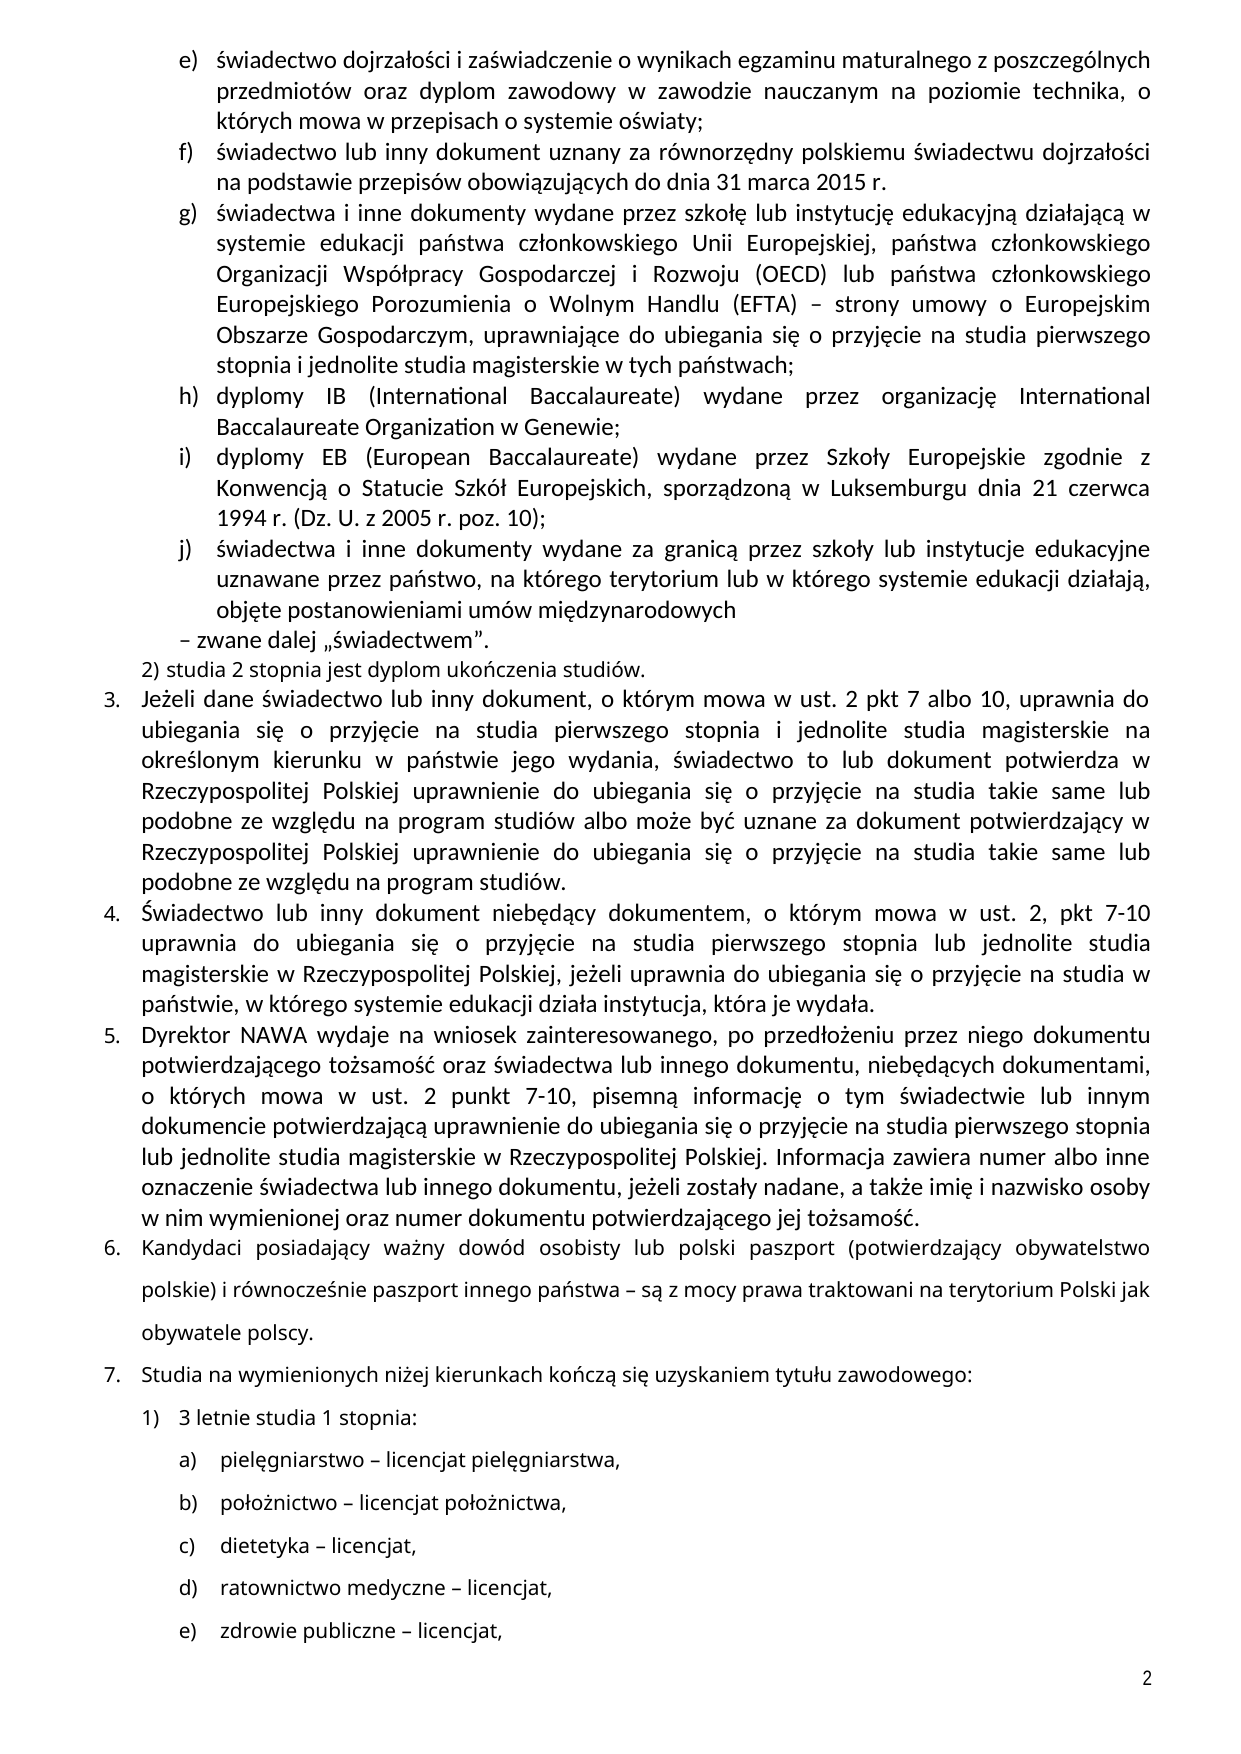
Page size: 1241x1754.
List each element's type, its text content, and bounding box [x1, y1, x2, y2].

list świadectwa i inne dokumenty wydane przez szkołę lub instytucję edukacyjną działającą w systemie edukacji państwa członkowskiego Unii Europejskiej, państwa członkowskiego Organizacji Współpracy Gospodarczej i Rozwoju (OECD) lub państwa członkowskiego Europejskiego Porozumienia o Wolnym Handlu (EFTA) – strony umowy o Europejskim Obszarze Gospodarczym, uprawniające do ubiegania się o przyjęcie na studia pierwszego stopnia i jednolite studia magisterskie w tych państwach; [178, 197, 1152, 380]
list położnictwo – licencjat położnictwa, [178, 1488, 1152, 1517]
list dietetyka – licencjat, [178, 1531, 1152, 1559]
list Kandydaci posiadający ważny dowód osobisty lub polski paszport (potwierdzający obywatelstwo polskie) i równocześnie paszport innego państwa – są z mocy prawa traktowani na terytorium Polski jak obywatele polscy. [103, 1233, 1152, 1346]
list ratownictwo medyczne – licencjat, [178, 1573, 1152, 1602]
list Studia na wymienionych niżej kierunkach kończą się uzyskaniem tytułu zawodowego: [103, 1360, 1152, 1389]
list świadectwa i inne dokumenty wydane za granicą przez szkoły lub instytucje edukacyjne uznawane przez państwo, na którego terytorium lub w którego systemie edukacji działają, objęte postanowieniami umów międzynarodowych [178, 533, 1152, 624]
list Świadectwo lub inny dokument niebędący dokumentem, o którym mowa w ust. 2, pkt 7-10 uprawnia do ubiegania się o przyjęcie na studia pierwszego stopnia lub jednolite studia magisterskie w Rzeczypospolitej Polskiej, jeżeli uprawnia do ubiegania się o przyjęcie na studia w państwie, w którego systemie edukacji działa instytucja, która je wydała. [103, 897, 1152, 1019]
list pielęgniarstwo – licencjat pielęgniarstwa, [178, 1446, 1152, 1474]
list Dyrektor NAWA wydaje na wniosek zainteresowanego, po przedłożeniu przez niego dokumentu potwierdzającego tożsamość oraz świadectwa lub innego dokumentu, niebędących dokumentami, o których mowa w ust. 2 punkt 7-10, pisemną informację o tym świadectwie lub innym dokumencie potwierdzającą uprawnienie do ubiegania się o przyjęcie na studia pierwszego stopnia lub jednolite studia magisterskie w Rzeczypospolitej Polskiej. Informacja zawiera numer albo inne oznaczenie świadectwa lub innego dokumentu, jeżeli zostały nadane, a także imię i nazwisko osoby w nim wymienionej oraz numer dokumentu potwierdzającego jej tożsamość. [103, 1019, 1152, 1233]
list dyplomy IB (International Baccalaureate) wydane przez organizację International Baccalaureate Organization w Genewie; [178, 380, 1152, 441]
list świadectwo lub inny dokument uznany za równorzędny polskiemu świadectwu dojrzałości na podstawie przepisów obowiązujących do dnia 31 marca 2015 r. [178, 136, 1152, 197]
list 3 letnie studia 1 stopnia: [141, 1403, 1152, 1431]
list dyplomy EB (European Baccalaureate) wydane przez Szkoły Europejskie zgodnie z Konwencją o Statucie Szkół Europejskich, sporządzoną w Luksemburgu dnia 21 czerwca 1994 r. (Dz. U. z 2005 r. poz. 10); [178, 441, 1152, 533]
text – zwane dalej „świadectwem”. [103, 624, 1152, 655]
list świadectwo dojrzałości i zaświadczenie o wynikach egzaminu maturalnego z poszczególnych przedmiotów oraz dyplom zawodowy w zawodzie nauczanym na poziomie technika, o których mowa w przepisach o systemie oświaty; [178, 44, 1152, 136]
list zdrowie publiczne – licencjat, [178, 1616, 1152, 1644]
list studia 2 stopnia jest dyplom ukończenia studiów. [141, 655, 1152, 683]
list Jeżeli dane świadectwo lub inny dokument, o którym mowa w ust. 2 pkt 7 albo 10, uprawnia do ubiegania się o przyjęcie na studia pierwszego stopnia i jednolite studia magisterskie na określonym kierunku w państwie jego wydania, świadectwo to lub dokument potwierdza w Rzeczypospolitej Polskiej uprawnienie do ubiegania się o przyjęcie na studia takie same lub podobne ze względu na program studiów albo może być uznane za dokument potwierdzający w Rzeczypospolitej Polskiej uprawnienie do ubiegania się o przyjęcie na studia takie same lub podobne ze względu na program studiów. [103, 683, 1152, 897]
